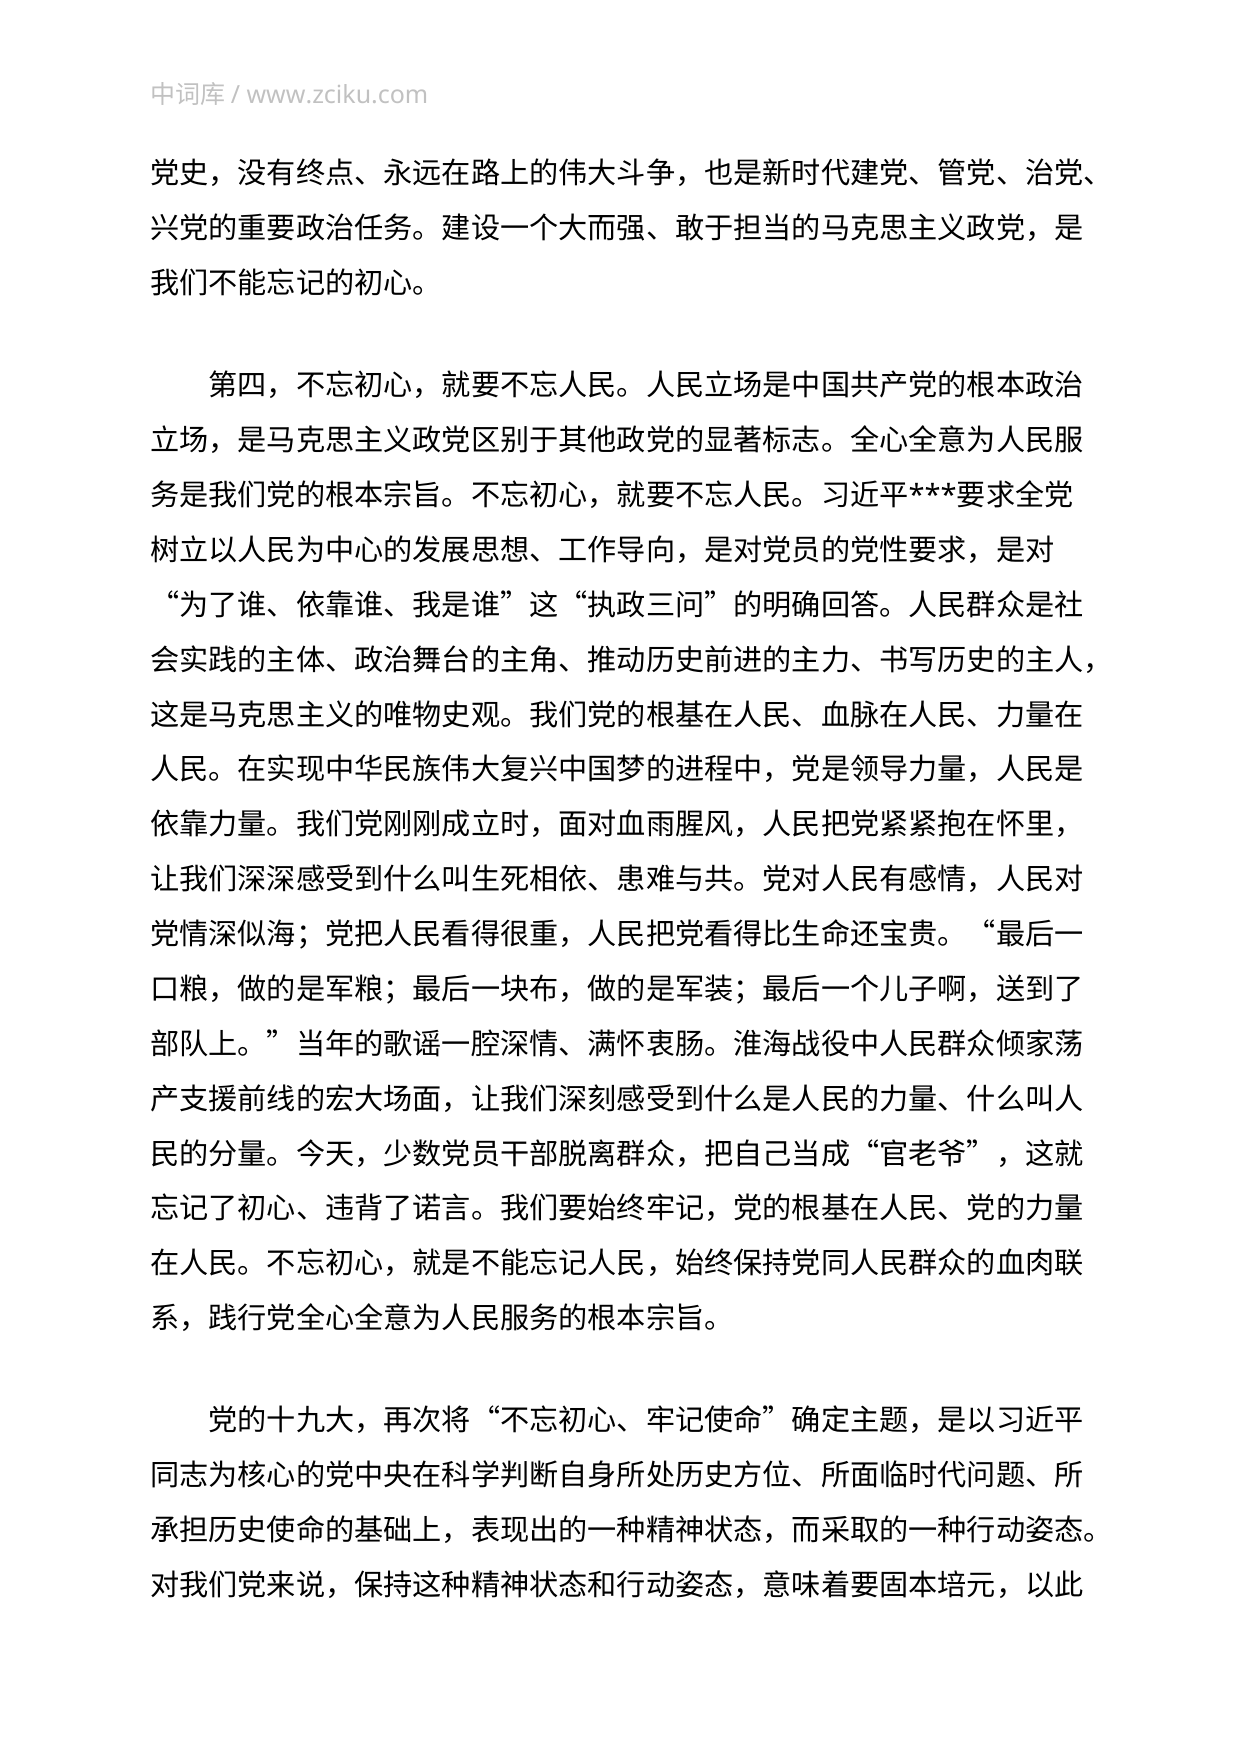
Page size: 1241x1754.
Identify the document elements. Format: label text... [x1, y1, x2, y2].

text 第四，不忘初心，就要不忘人民。人民立场是中国共产党的根本政治立场，是马克思主义政党区别于其他政党的显著标志。全心全意为人民服务是我们党的根本宗旨。不忘初心，就要不忘人民。习近平***要求全党树立以人民为中心的发展思想、工作导向，是对党员的党性要求，是对“为了谁、依靠谁、我是谁”这“执政三问”的明确回答。人民群众是社会实践的主体、政治舞台的主角、推动历史前进的主力、书写历史的主人，这是马克思主义的唯物史观。我们党的根基在人民、血脉在人民、力量在人民。在实现中华民族伟大复兴中国梦的进程中，党是领导力量，人民是依靠力量。我们党刚刚成立时，面对血雨腥风，人民把党紧紧抱在怀里，让我们深深感受到什么叫生死相依、患难与共。党对人民有感情，人民对党情深似海；党把人民看得很重，人民把党看得比生命还宝贵。“最后一口粮，做的是军粮；最后一块布，做的是军装；最后一个儿子啊，送到了部队上。”当年的歌谣一腔深情、满怀衷肠。淮海战役中人民群众倾家荡产支援前线的宏大场面，让我们深刻感受到什么是人民的力量、什么叫人民的分量。今天，少数党员干部脱离群众，把自己当成“官老爷”，这就忘记了初心、违背了诺言。我们要始终牢记，党的根基在人民、党的力量在人民。不忘初心，就是不能忘记人民，始终保持党同人民群众的血肉联系，践行党全心全意为人民服务的根本宗旨。 [150, 362, 1090, 1337]
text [150, 1397, 1090, 1604]
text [150, 150, 1090, 302]
